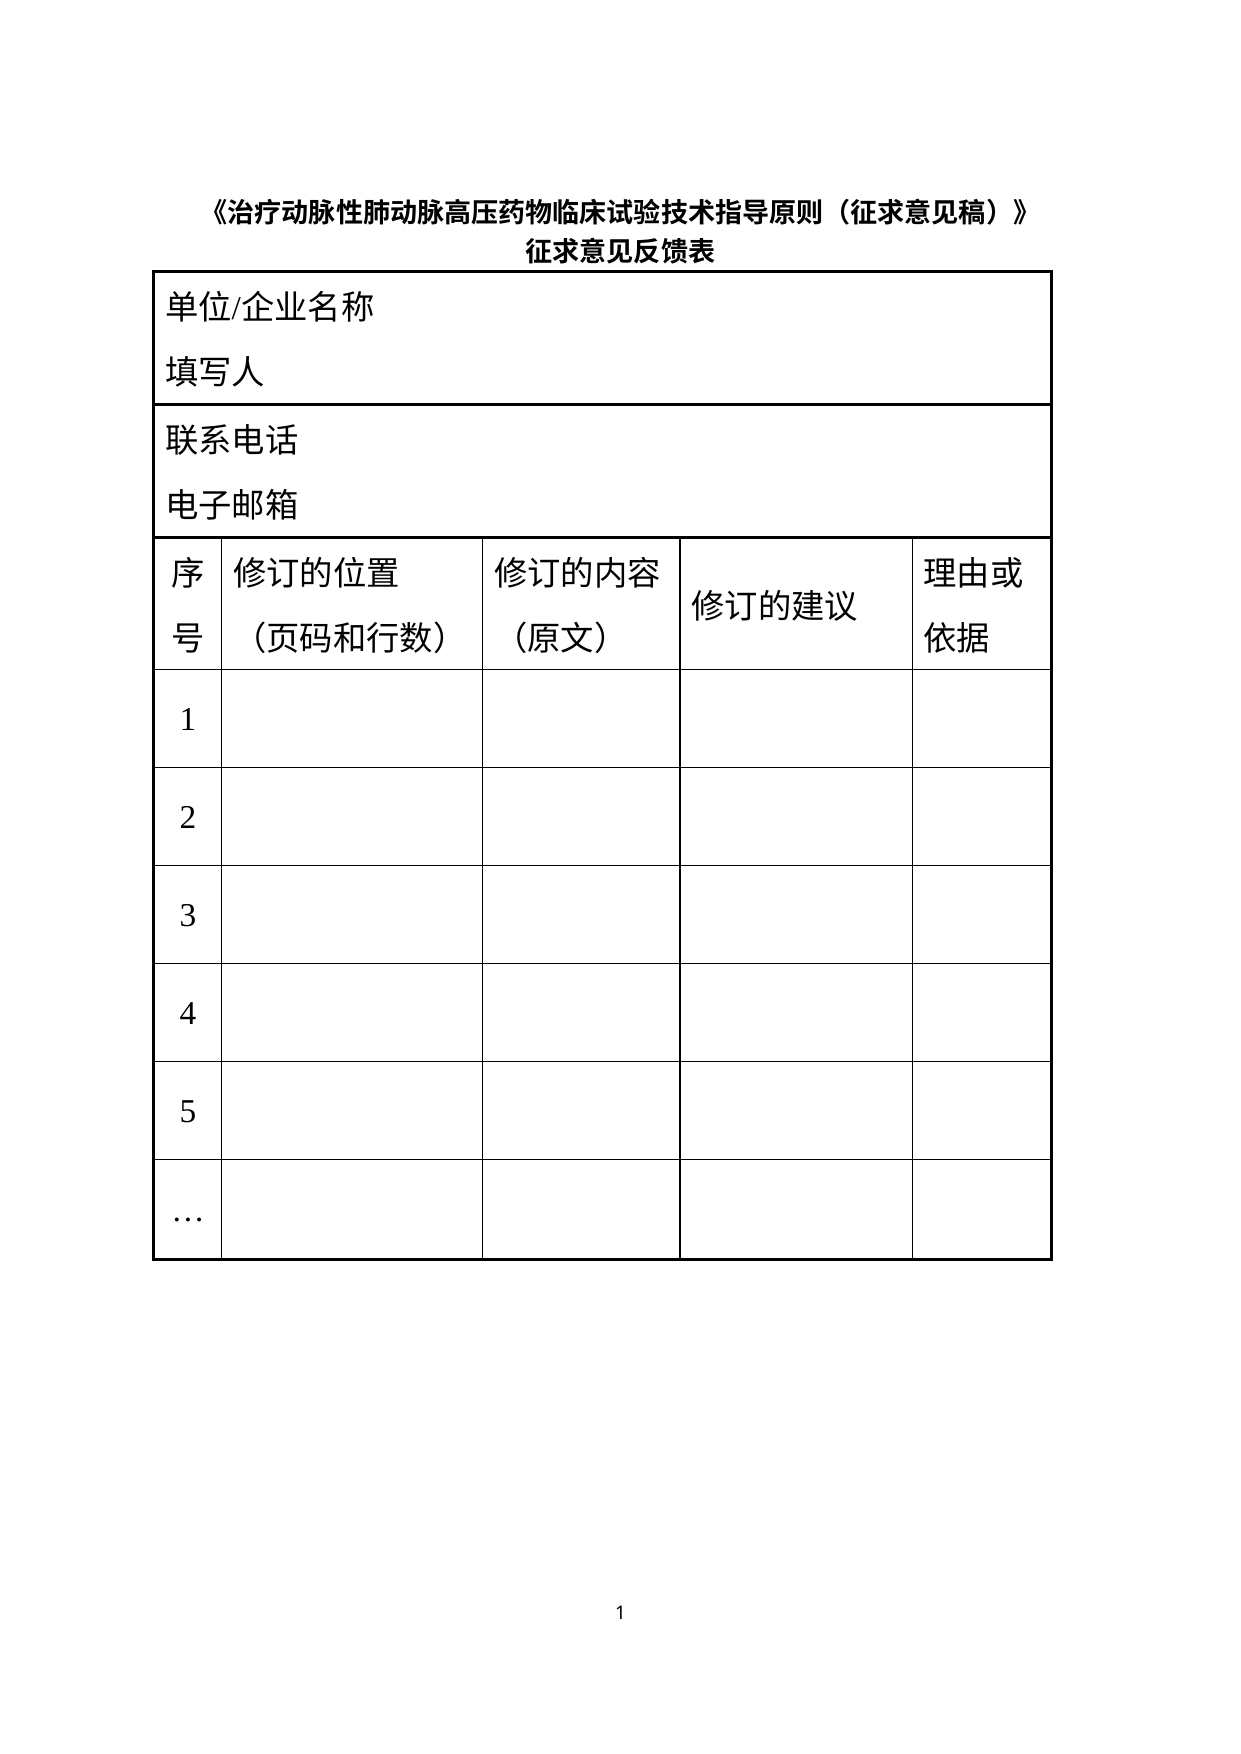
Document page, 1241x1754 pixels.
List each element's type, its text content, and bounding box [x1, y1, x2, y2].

table_cell [222, 768, 482, 865]
table_cell [913, 768, 1050, 865]
table_cell 5 [155, 1062, 221, 1159]
table_cell … [155, 1160, 221, 1258]
text 《治疗动脉性肺动脉高压药物临床试验技术指导原则（征求意见稿）》 [187, 191, 1053, 230]
table_cell 理由或依据 [913, 539, 1050, 669]
table_cell [913, 1062, 1050, 1159]
table_cell [222, 1160, 482, 1258]
table_cell [483, 1062, 679, 1159]
table_cell [681, 1062, 912, 1159]
table_cell 2 [155, 768, 221, 865]
table_cell [483, 670, 679, 767]
table_cell [681, 964, 912, 1061]
table_cell [913, 866, 1050, 963]
table_cell [681, 768, 912, 865]
table_cell 联系电话 电子邮箱 [155, 406, 1050, 536]
table_cell 修订的位置 （页码和行数） [222, 539, 482, 669]
table_cell [483, 768, 679, 865]
table_cell 3 [155, 866, 221, 963]
table_cell [681, 1160, 912, 1258]
table_cell [222, 866, 482, 963]
table_cell [483, 964, 679, 1061]
table_cell [681, 670, 912, 767]
table_cell [913, 670, 1050, 767]
text 征求意见反馈表 [187, 230, 1053, 269]
table_cell [222, 670, 482, 767]
table_cell [483, 866, 679, 963]
table_cell 修订的内容（原文） [483, 539, 679, 669]
table_cell [222, 1062, 482, 1159]
table_header 单位/企业名称 填写人 [155, 273, 1050, 403]
table_cell 1 [155, 670, 221, 767]
table_cell [681, 866, 912, 963]
table_cell [222, 964, 482, 1061]
table_cell 修订的建议 [681, 539, 912, 669]
table_cell [913, 1160, 1050, 1258]
table_cell [483, 1160, 679, 1258]
table_cell 4 [155, 964, 221, 1061]
table_cell [913, 964, 1050, 1061]
table_cell 序号 [155, 539, 221, 669]
